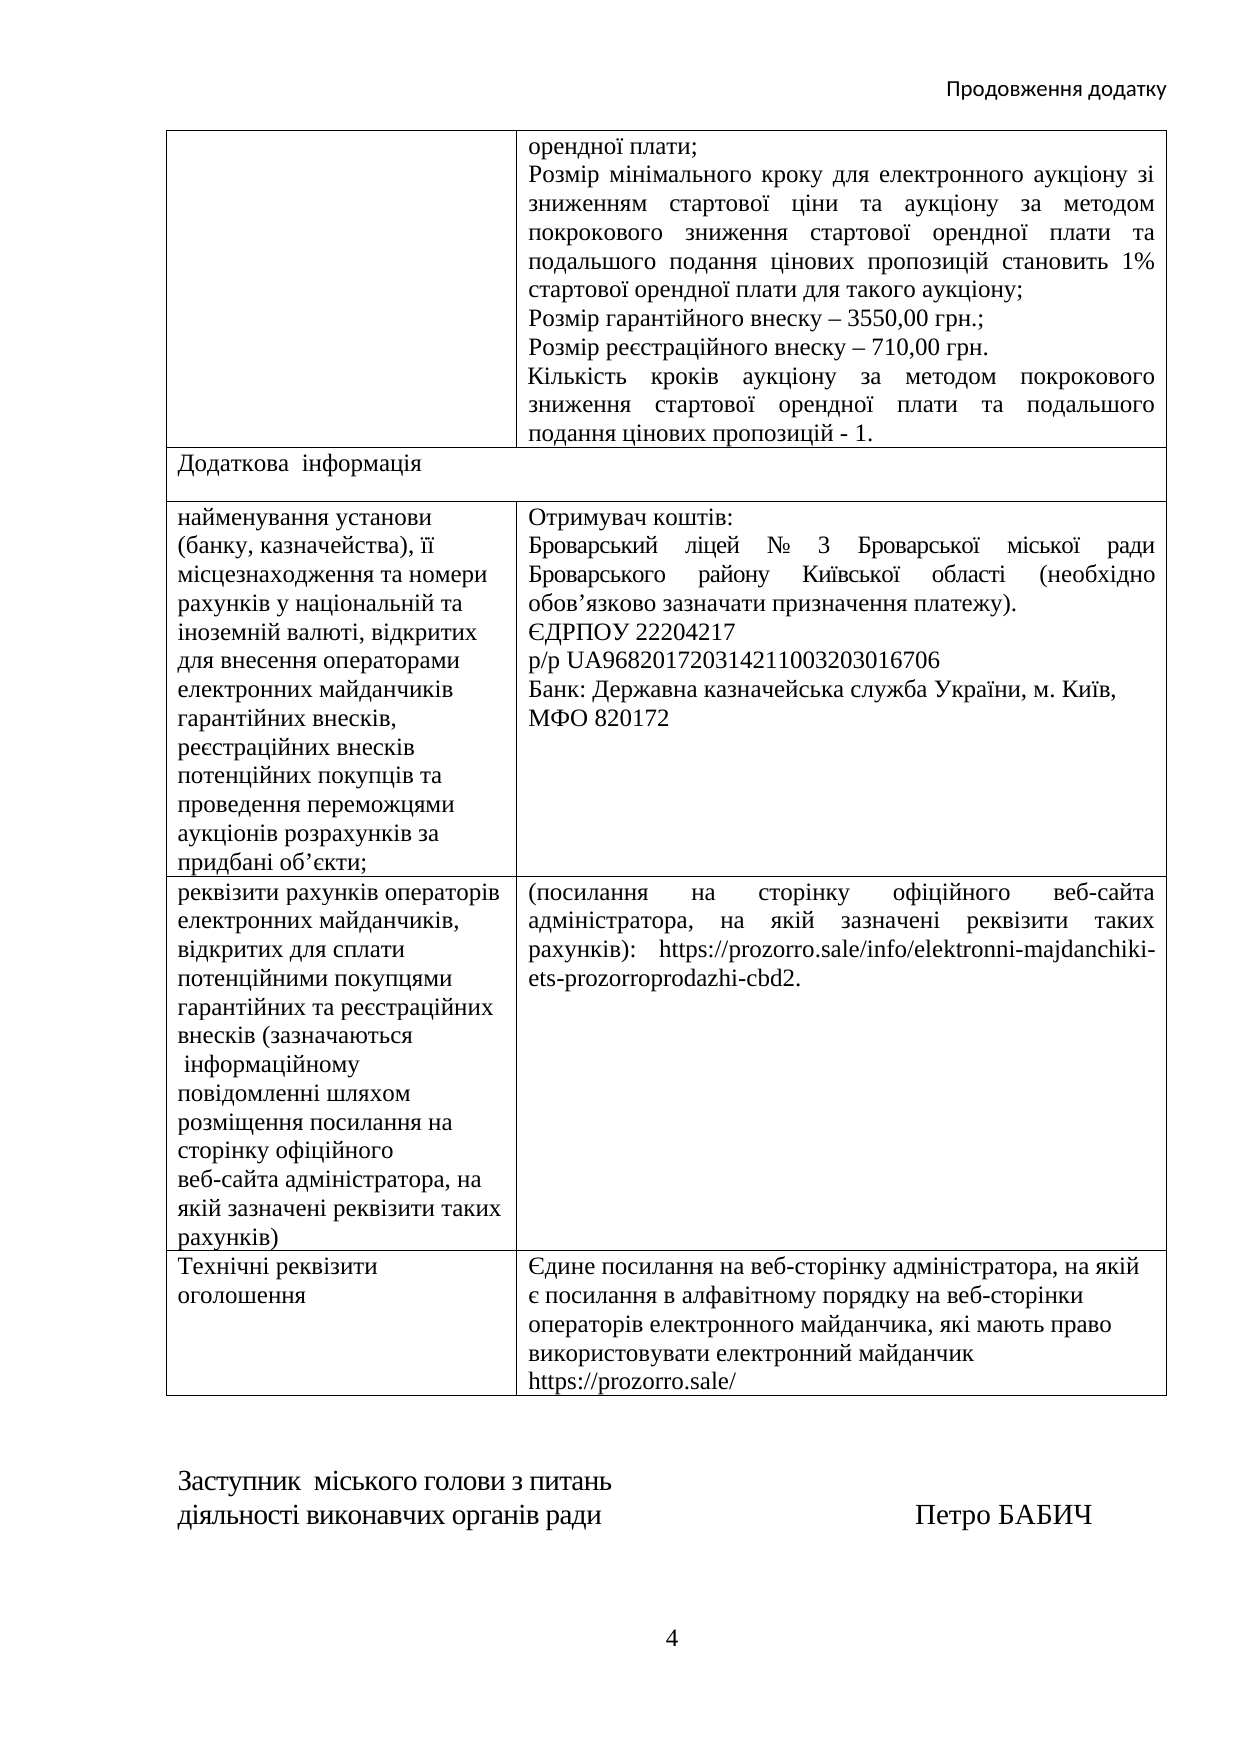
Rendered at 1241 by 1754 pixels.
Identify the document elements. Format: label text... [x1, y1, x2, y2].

table_cell Технічні реквізити оголошення [167, 1251, 516, 1395]
table_cell (посилання на сторінку офіційного веб-сайта адміністратора, на якій зазначені реквізити таких рахунків): https://prozorro.sale/info/elektronni-majdanchiki-ets-prozorroprodazhi-cbd2. [517, 877, 1166, 1250]
table_cell Додаткова інформація [167, 448, 1166, 501]
table_cell Заступник міського голови з питань діяльності виконавчих органів ради Петро БАБИЧ [166, 1395, 1196, 1576]
table_cell найменування установи (банку, казначейства), її місцезнаходження та номери рахунків у національній та іноземній валюті, відкритих для внесення операторами електронних майданчиків гарантійних внесків, реєстраційних внесків потенційних покупців та проведення переможцями аукціонів розрахунків за придбані об’єкти; [367, 502, 516, 876]
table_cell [517, 131, 1166, 447]
table_cell Отримувач коштів: Броварський ліцей № 3 Броварської міської ради Броварського району Київської області (необхідно обов’язково зазначати призначення платежу). ЄДРПОУ 22204217 р/р UA968201720314211003203016706 Банк: Державна казначейська служба України, м. Київ, МФО 820172 [517, 502, 1166, 876]
table_cell реквізити рахунків операторів електронних майданчиків, відкритих для сплати потенційними покупцями гарантійних та реєстраційних внесків (зазначаються інформаційному повідомленні шляхом розміщення посилання на сторінку офіційного веб-сайта адміністратора, на якій зазначені реквізити таких рахунків) [278, 877, 516, 1250]
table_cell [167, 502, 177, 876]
table_cell Єдине посилання на веб-сторінку адміністратора, на якій є посилання в алфавітному порядку на веб-сторінки операторів електронного майданчика, які мають право використовувати електронний майданчик https://prozorro.sale/ [517, 1251, 1166, 1395]
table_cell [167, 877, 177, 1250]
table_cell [167, 131, 516, 447]
